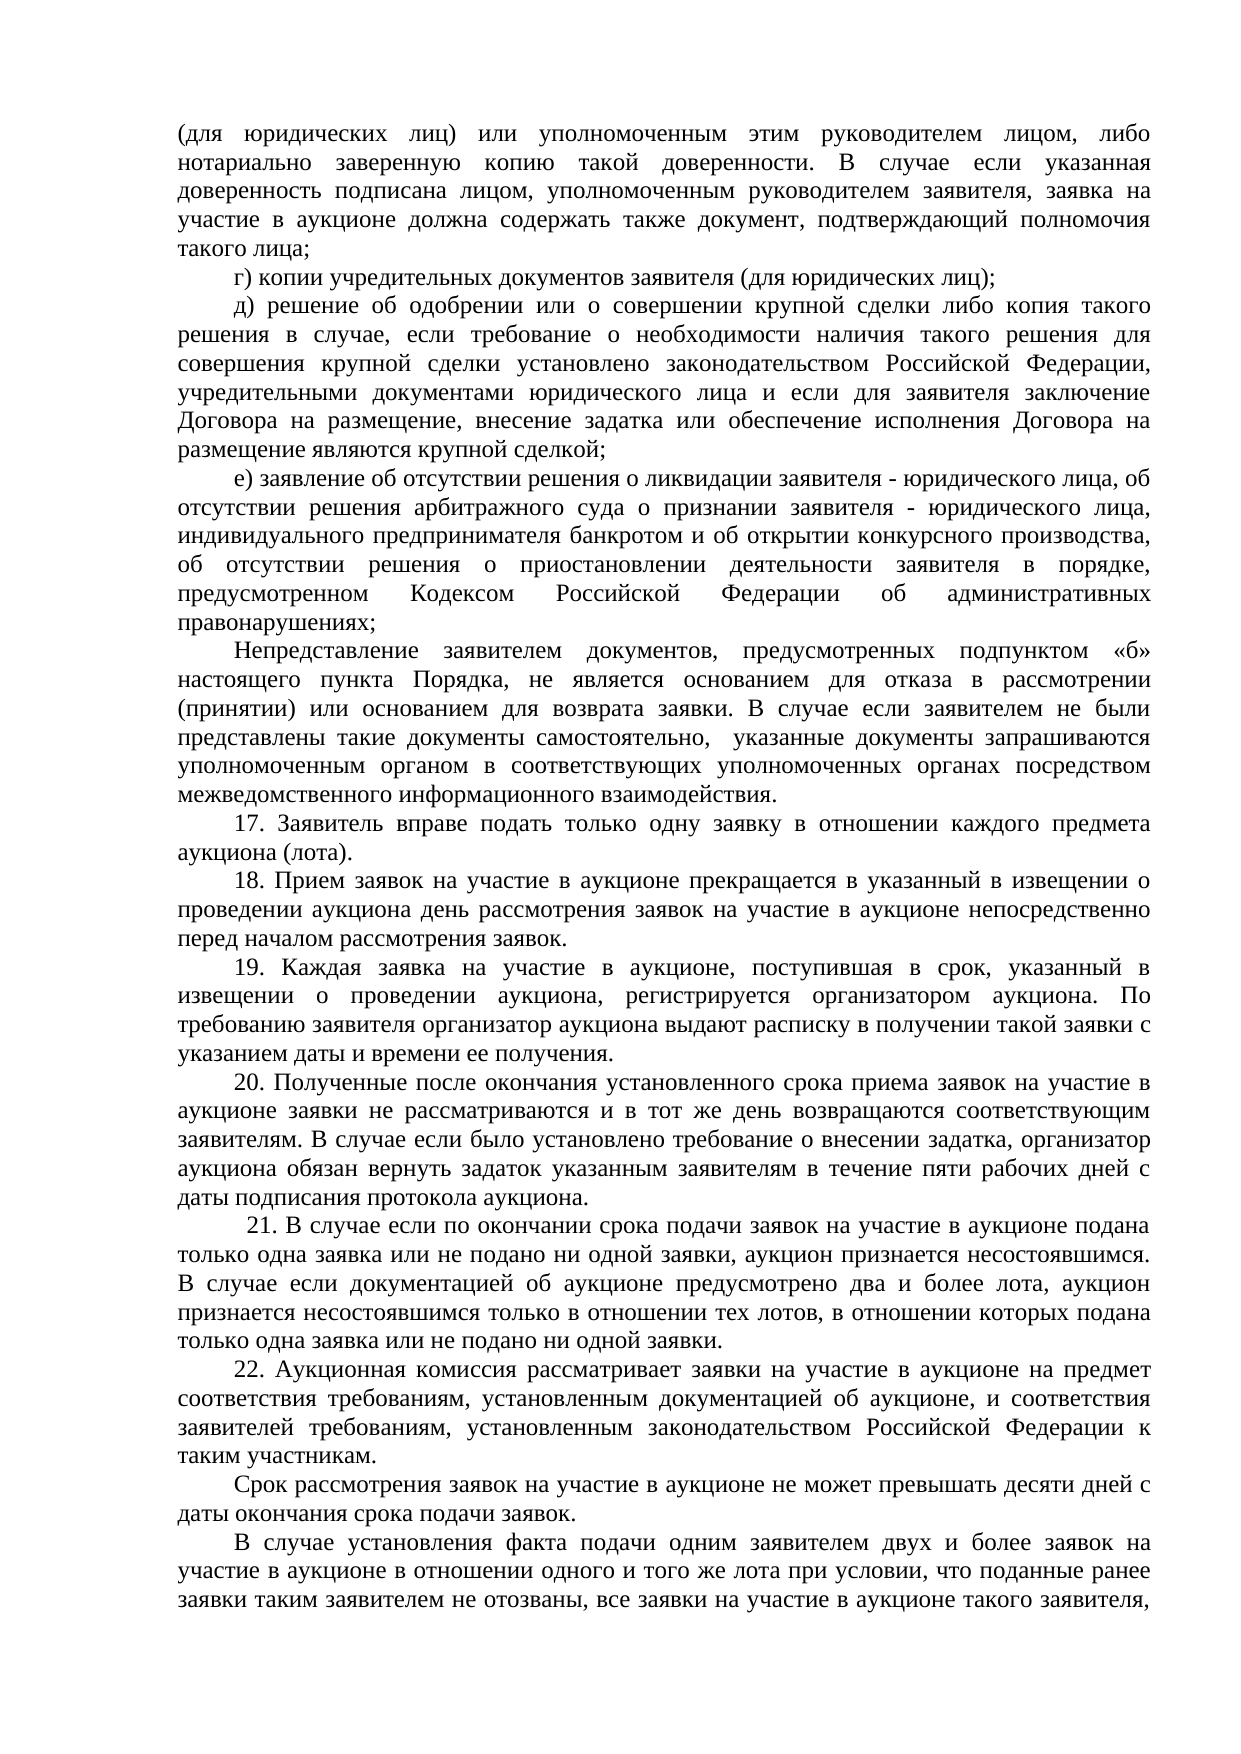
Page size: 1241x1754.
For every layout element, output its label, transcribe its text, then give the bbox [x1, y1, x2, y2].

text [177, 118, 1152, 262]
text 22. Аукционная комиссия рассматривает заявки на участие в аукционе на предмет соответствия требованиям, установленным документацией об аукционе, и соответствия заявителей требованиям, установленным законодательством Российской Федерации к таким участникам. [177, 1354, 1152, 1469]
text г) копии учредительных документов заявителя (для юридических лиц); [177, 262, 1152, 291]
text 17. Заявитель вправе подать только одну заявку в отношении каждого предмета аукциона (лота). [177, 808, 1152, 866]
text 18. Прием заявок на участие в аукционе прекращается в указанный в извещении о проведении аукциона день рассмотрения заявок на участие в аукционе непосредственно перед началом рассмотрения заявок. [177, 866, 1152, 952]
text 21. В случае если по окончании срока подачи заявок на участие в аукционе подана только одна заявка или не подано ни одной заявки, аукцион признается несостоявшимся. В случае если документацией об аукционе предусмотрено два и более лота, аукцион признается несостоявшимся только в отношении тех лотов, в отношении которых подана только одна заявка или не подано ни одной заявки. [177, 1211, 1152, 1354]
text 19. Каждая заявка на участие в аукционе, поступившая в срок, указанный в извещении о проведении аукциона, регистрируется организатором аукциона. По требованию заявителя организатор аукциона выдают расписку в получении такой заявки с указанием даты и времени ее получения. [177, 952, 1152, 1067]
text Срок рассмотрения заявок на участие в аукционе не может превышать десяти дней с даты окончания срока подачи заявок. [177, 1469, 1152, 1527]
text е) заявление об отсутствии решения о ликвидации заявителя - юридического лица, об отсутствии решения арбитражного суда о признании заявителя - юридического лица, индивидуального предпринимателя банкротом и об открытии конкурсного производства, об отсутствии решения о приостановлении деятельности заявителя в порядке, предусмотренном Кодексом Российской Федерации об административных правонарушениях; [177, 463, 1152, 636]
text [177, 1527, 1152, 1613]
text 20. Полученные после окончания установленного срока приема заявок на участие в аукционе заявки не рассматриваются и в тот же день возвращаются соответствующим заявителям. В случае если было установлено требование о внесении задатка, организатор аукциона обязан вернуть задаток указанным заявителям в течение пяти рабочих дней с даты подписания протокола аукциона. [177, 1067, 1152, 1211]
text Непредставление заявителем документов, предусмотренных подпунктом «б» настоящего пункта Порядка, не является основанием для отказа в рассмотрении (принятии) или основанием для возврата заявки. В случае если заявителем не были представлены такие документы самостоятельно, указанные документы запрашиваются уполномоченным органом в соответствующих уполномоченных органах посредством межведомственного информационного взаимодействия. [177, 636, 1152, 808]
text д) решение об одобрении или о совершении крупной сделки либо копия такого решения в случае, если требование о необходимости наличия такого решения для совершения крупной сделки установлено законодательством Российской Федерации, учредительными документами юридического лица и если для заявителя заключение Договора на размещение, внесение задатка или обеспечение исполнения Договора на размещение являются крупной сделкой; [177, 291, 1152, 463]
